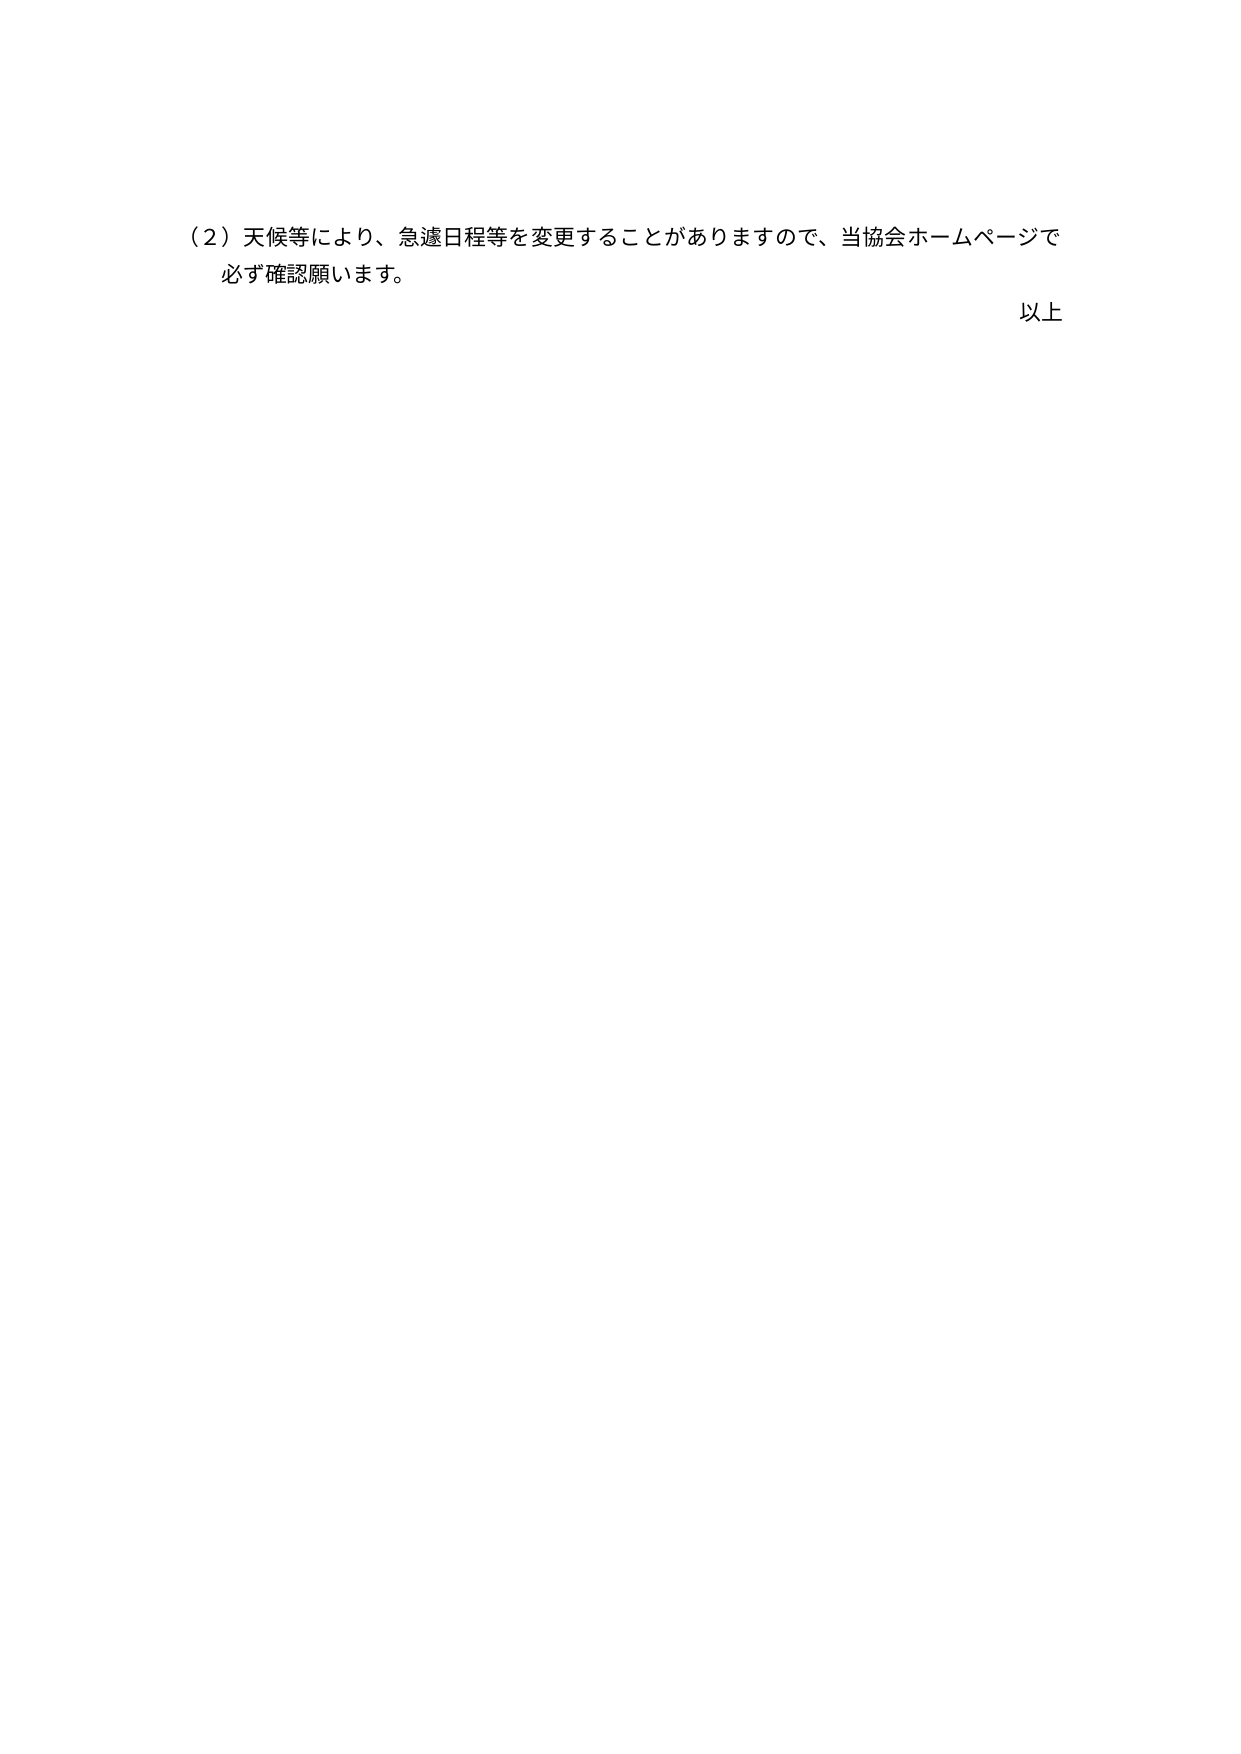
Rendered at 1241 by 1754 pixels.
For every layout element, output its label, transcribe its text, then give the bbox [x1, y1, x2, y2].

text （２）天候等により、急遽日程等を変更することがありますので、当協会ホームページで必ず確認願います。 [177, 217, 1063, 292]
text 以上 [177, 292, 1063, 329]
